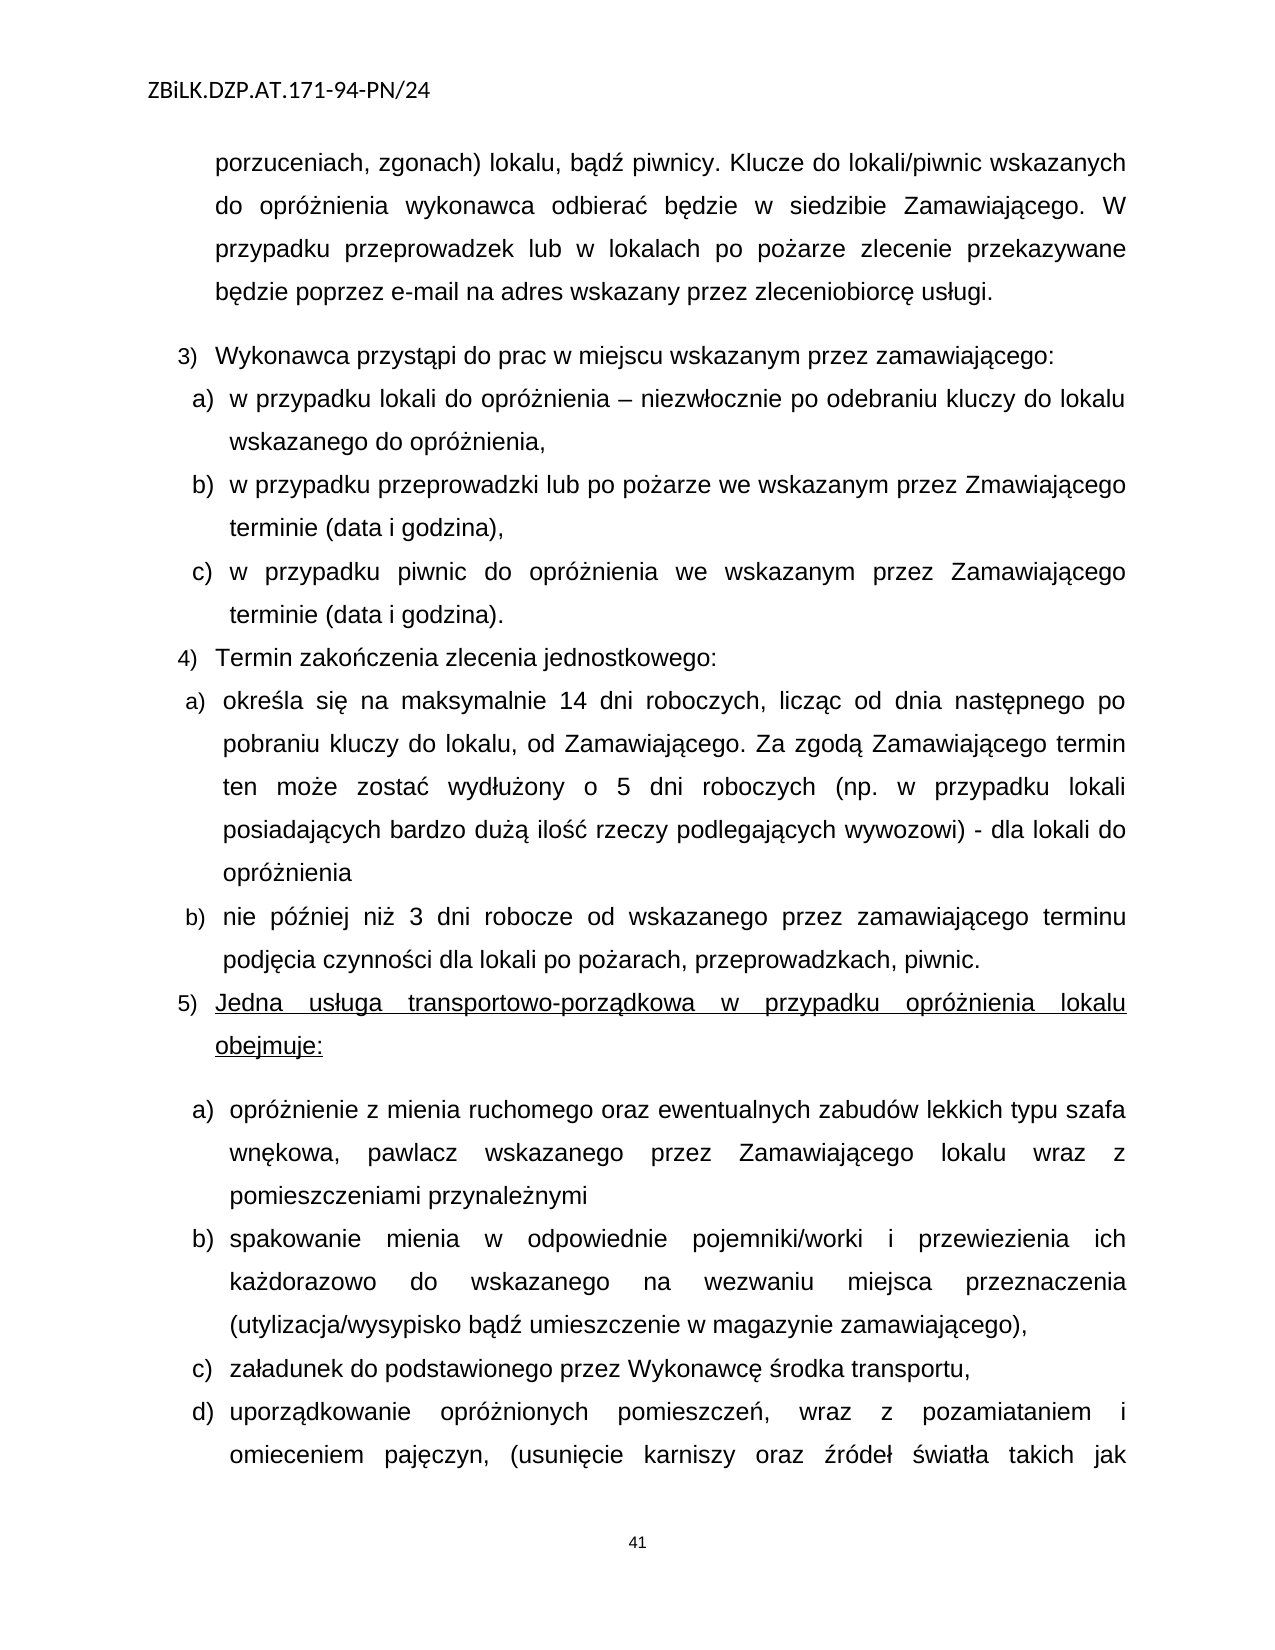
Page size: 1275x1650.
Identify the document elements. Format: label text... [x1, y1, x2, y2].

list załadunek do podstawionego przez Wykonawcę środka transportu, [192, 1354, 1127, 1382]
list Termin zakończenia zlecenia jednostkowego: [177, 643, 1127, 672]
list w przypadku lokali do opróżnienia – niezwłocznie po odebraniu kluczy do lokalu wskazanego do opróżnienia, [192, 384, 1127, 456]
list opróżnienie z mienia ruchomego oraz ewentualnych zabudów lekkich typu szafa wnękowa, pawlacz wskazanego przez Zamawiającego lokalu wraz z pomieszczeniami przynależnymi [192, 1095, 1127, 1210]
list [192, 1397, 1127, 1469]
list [177, 148, 1127, 306]
list w przypadku piwnic do opróżnienia we wskazanym przez Zamawiającego terminie (data i godzina). [192, 557, 1127, 628]
list w przypadku przeprowadzki lub po pożarze we wskazanym przez Zmawiającego terminie (data i godzina), [192, 470, 1127, 542]
list Wykonawca przystąpi do prac w miejscu wskazanym przez zamawiającego: [177, 341, 1127, 370]
list nie później niż 3 dni robocze od wskazanego przez zamawiającego terminu podjęcia czynności dla lokali po pożarach, przeprowadzkach, piwnic. [185, 902, 1127, 973]
list określa się na maksymalnie 14 dni roboczych, licząc od dnia następnego po pobraniu kluczy do lokalu, od Zamawiającego. Za zgodą Zamawiającego termin ten może zostać wydłużony o 5 dni roboczych (np. w przypadku lokali posiadających bardzo dużą ilość rzeczy podlegających wywozowi) - dla lokali do opróżnienia [185, 686, 1127, 887]
list spakowanie mienia w odpowiednie pojemniki/worki i przewiezienia ich każdorazowo do wskazanego na wezwaniu miejsca przeznaczenia (utylizacja/wysypisko bądź umieszczenie w magazynie zamawiającego), [192, 1224, 1127, 1339]
list Jedna usługa transportowo-porządkowa w przypadku opróżnienia lokalu obejmuje: [177, 988, 1127, 1060]
